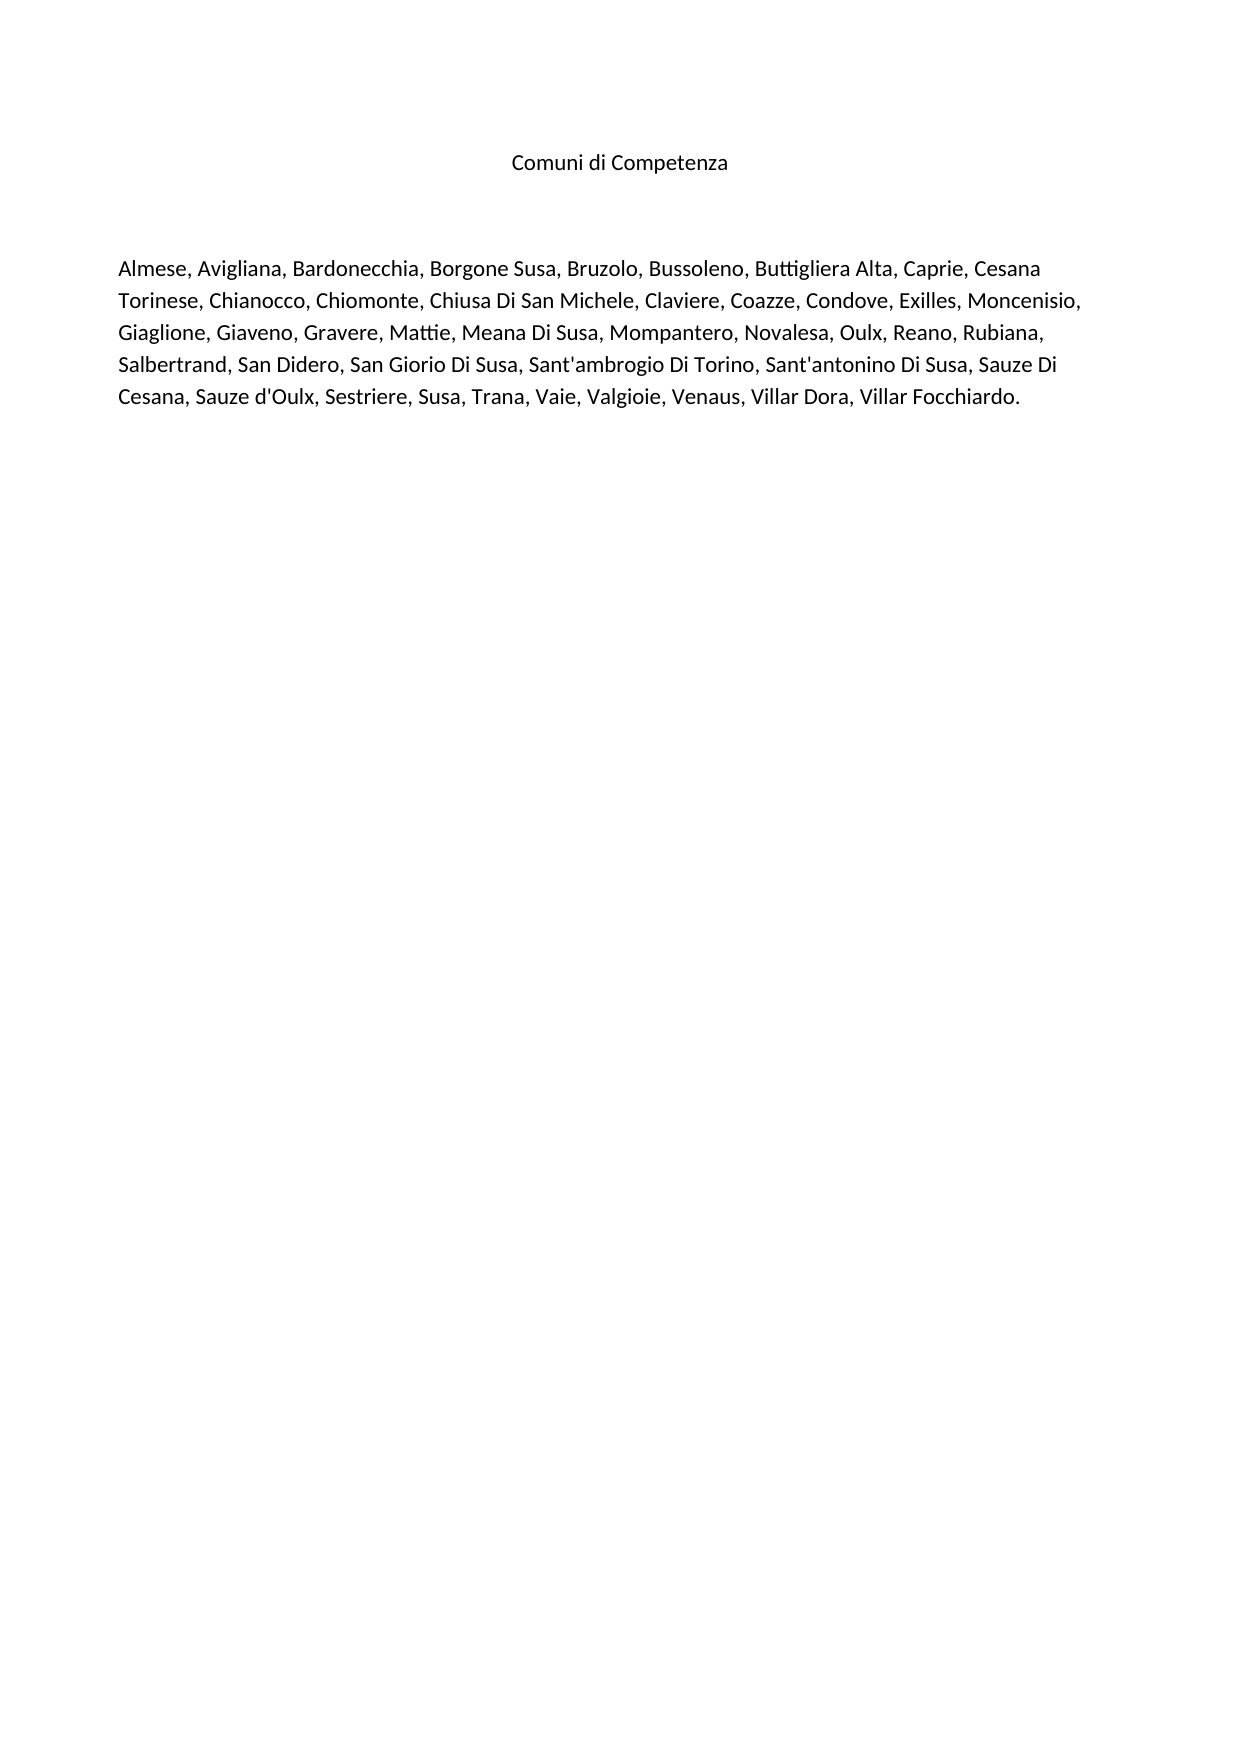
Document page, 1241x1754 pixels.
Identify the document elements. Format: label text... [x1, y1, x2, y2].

text Comuni di Competenza [118, 148, 1122, 176]
text Almese, Avigliana, Bardonecchia, Borgone Susa, Bruzolo, Bussoleno, Buttigliera Alta, Caprie, Cesana Torinese, Chianocco, Chiomonte, Chiusa Di San Michele, Claviere, Coazze, Condove, Exilles, Moncenisio, Giaglione, Giaveno, Gravere, Mattie, Meana Di Susa, Mompantero, Novalesa, Oulx, Reano, Rubiana, Salbertrand, San Didero, San Giorio Di Susa, Sant'ambrogio Di Torino, Sant'antonino Di Susa, Sauze Di Cesana, Sauze d'Oulx, Sestriere, Susa, Trana, Vaie, Valgioie, Venaus, Villar Dora, Villar Focchiardo. [118, 254, 1122, 410]
